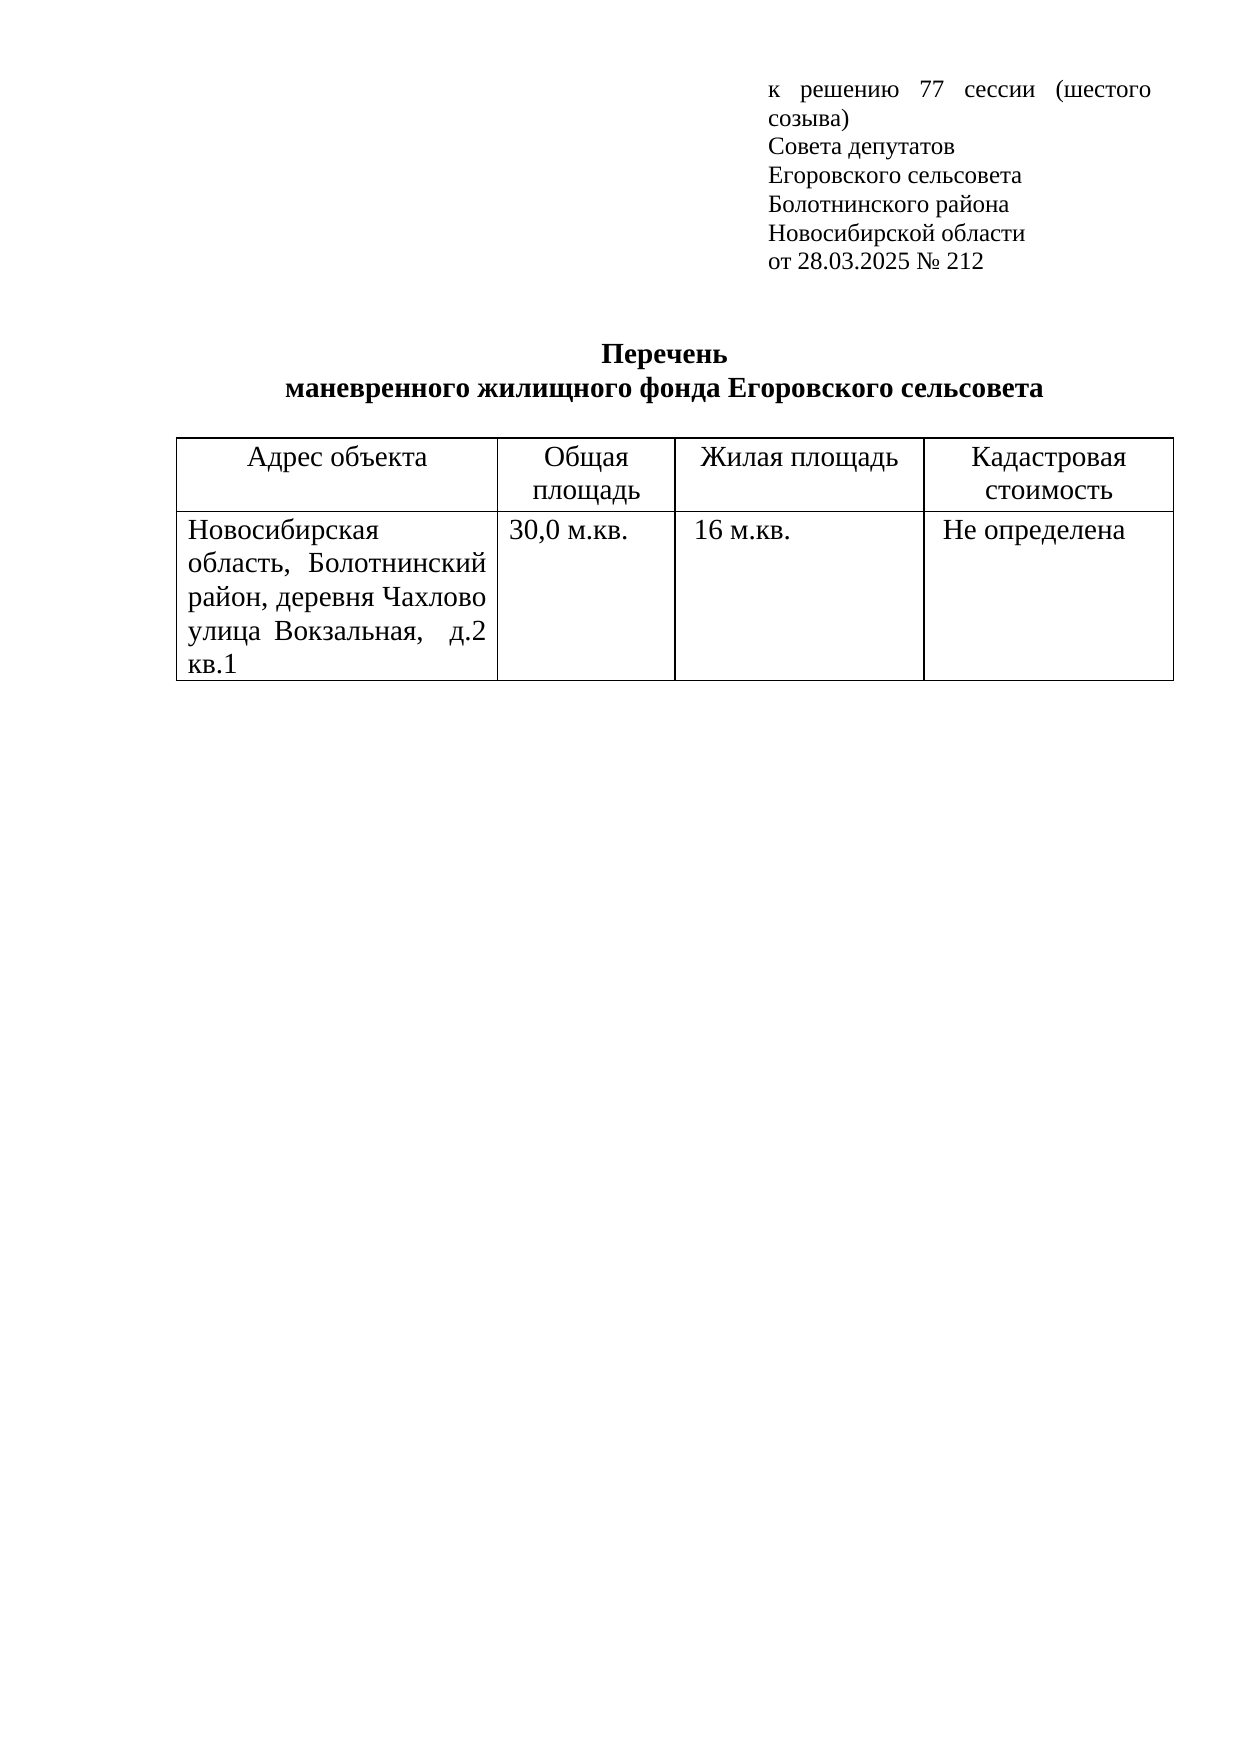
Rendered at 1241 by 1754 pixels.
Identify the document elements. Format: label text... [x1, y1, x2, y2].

table_header Адрес объекта [177, 439, 497, 511]
table_cell 16 м.кв. [676, 512, 923, 680]
text Перечень [177, 337, 1152, 370]
text Совета депутатов [768, 131, 1152, 160]
table_header Кадастровая стоимость [925, 439, 1173, 511]
table_cell Не определена [925, 512, 1173, 680]
text от 28.03.2025 № 212 [768, 246, 1152, 275]
text Егоровского сельсовета [768, 160, 1152, 189]
text Новосибирской области [768, 218, 1093, 246]
table_cell 30,0 м.кв. [498, 512, 674, 680]
table_cell Новосибирская область, Болотнинский район, деревня Чахлово улица Вокзальная, д.2 кв.1 [177, 512, 497, 680]
table_header Общая площадь [498, 439, 674, 511]
text маневренного жилищного фонда Егоровского сельсовета [177, 370, 1152, 404]
table_header Жилая площадь [676, 439, 923, 511]
text Болотнинского района [768, 189, 1152, 218]
text к решению 77 сессии (шестого созыва) [768, 74, 1152, 131]
